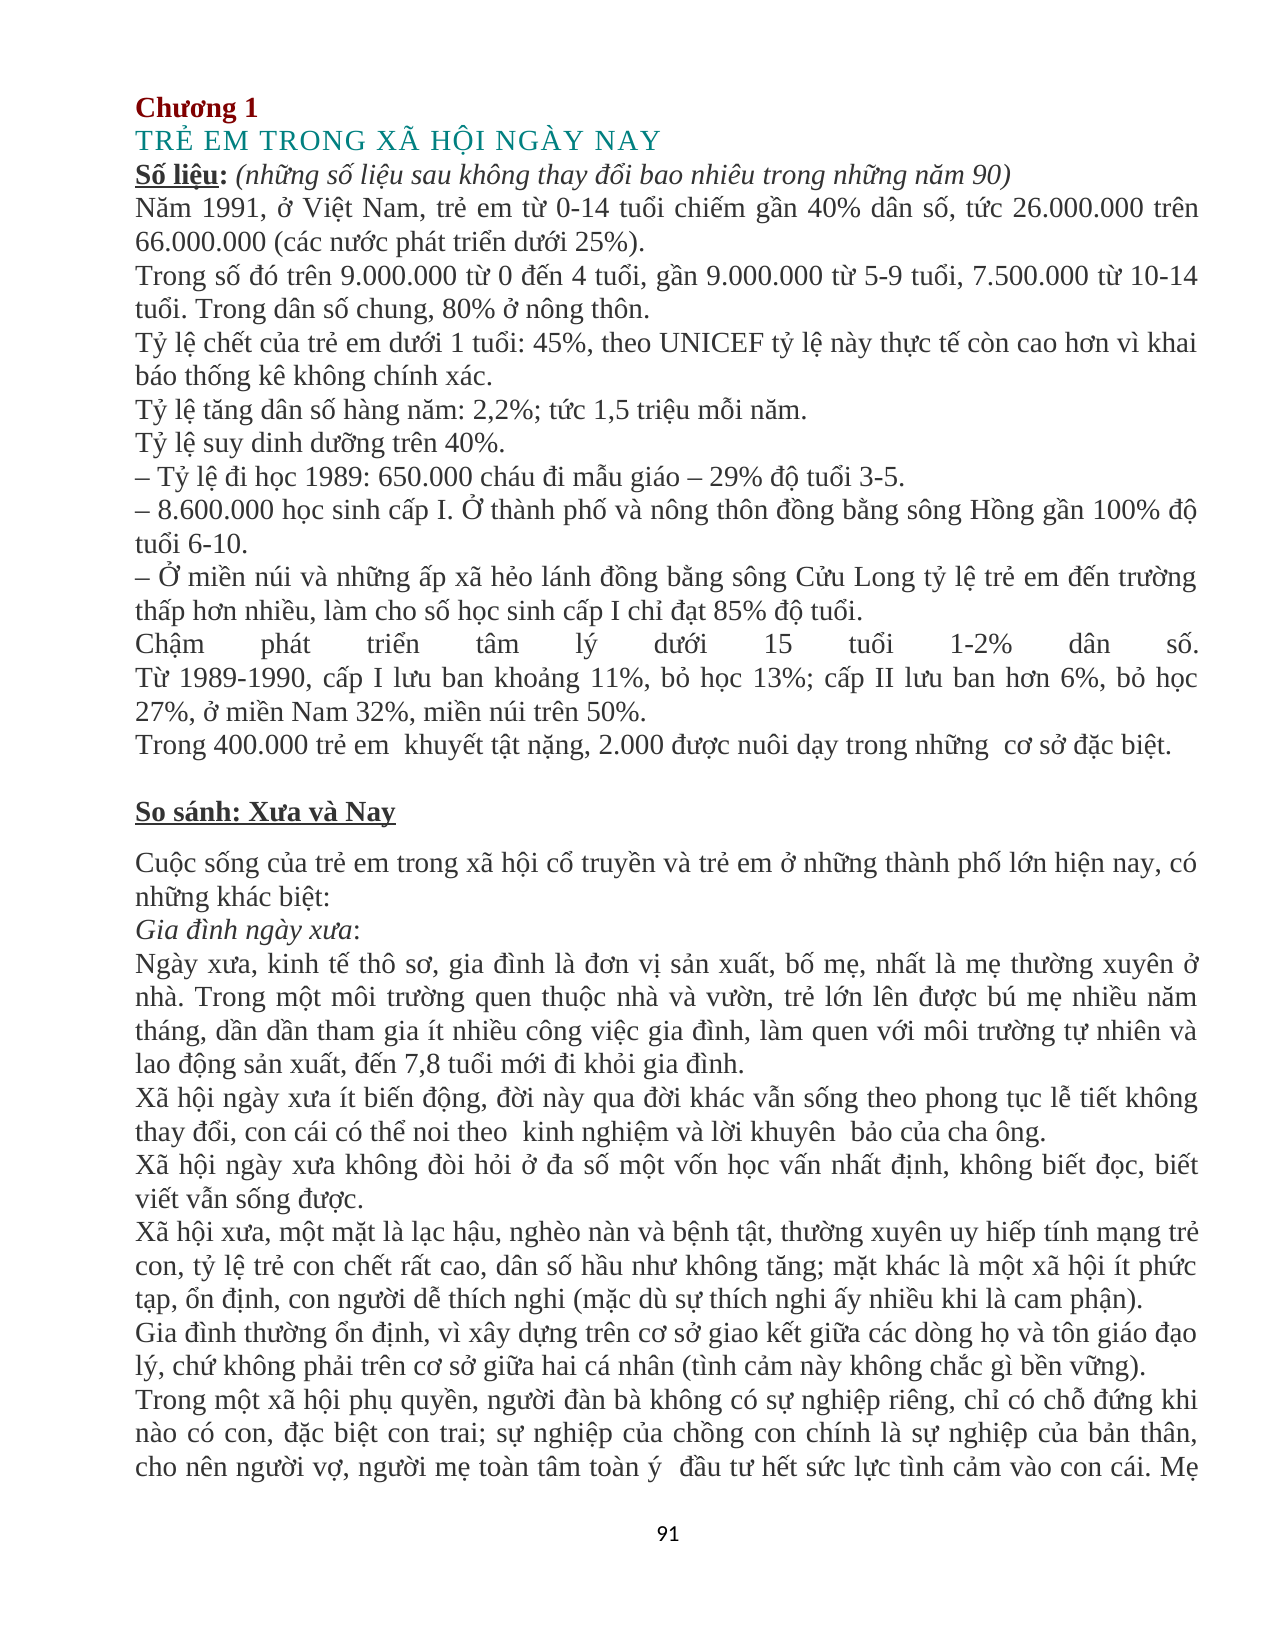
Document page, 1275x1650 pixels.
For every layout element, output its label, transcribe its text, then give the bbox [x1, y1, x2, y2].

text – Tỷ lệ đi học 1989: 650.000 cháu đi mẫu giáo – 29% độ tuổi 3-5. [135, 459, 1200, 492]
text Gia đình ngày xưa: [135, 912, 1200, 946]
text – 8.600.000 học sinh cấp I. Ở thành phố và nông thôn đồng bằng sông Hồng gần 100% độ tuổi 6-10. [135, 492, 1200, 559]
text Xã hội ngày xưa ít biến động, đời này qua đời khác vẫn sống theo phong tục lễ tiết không thay đổi, con cái có thể noi theo kinh nghiệm và lời khuyên bảo của cha ông. [135, 1080, 1200, 1147]
text Tỷ lệ chết của trẻ em dưới 1 tuổi: 45%, theo UNICEF tỷ lệ này thực tế còn cao hơn vì khai báo thống kê không chính xác. [135, 325, 1200, 392]
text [135, 1382, 1200, 1483]
text Trong 400.000 trẻ em khuyết tật nặng, 2.000 được nuôi dạy trong những cơ sở đặc biệt. [135, 727, 1200, 761]
text Xã hội xưa, một mặt là lạc hậu, nghèo nàn và bệnh tật, thường xuyên uy hiếp tính mạng trẻ con, tỷ lệ trẻ con chết rất cao, dân số hầu như không tăng; mặt khác là một xã hội ít phức tạp, ổn định, con người dễ thích nghi (mặc dù sự thích nghi ấy nhiều khi là cam phận). [135, 1214, 1200, 1315]
text Tỷ lệ suy dinh dưỡng trên 40%. [135, 425, 1200, 459]
text Gia đình thường ổn định, vì xây dựng trên cơ sở giao kết giữa các dòng họ và tôn giáo đạo lý, chứ không phải trên cơ sở giữa hai cá nhân (tình cảm này không chắc gì bền vững). [135, 1315, 1200, 1382]
text Số liệu: (những số liệu sau không thay đổi bao nhiêu trong những năm 90) [135, 157, 1200, 191]
text Xã hội ngày xưa không đòi hỏi ở đa số một vốn học vấn nhất định, không biết đọc, biết viết vẫn sống được. [135, 1147, 1200, 1214]
text Chương 1 [135, 90, 1200, 123]
text Trong số đó trên 9.000.000 từ 0 đến 4 tuổi, gần 9.000.000 từ 5-9 tuổi, 7.500.000 từ 10-14 tuổi. Trong dân số chung, 80% ở nông thôn. [135, 258, 1200, 325]
text So sánh: Xưa và Nay [135, 794, 1200, 828]
text TRẺ EM TRONG XÃ HỘI NGÀY NAY [135, 123, 1200, 157]
text Năm 1991, ở Việt Nam, trẻ em từ 0-14 tuổi chiếm gần 40% dân số, tức 26.000.000 trên 66.000.000 (các nước phát triển dưới 25%). [135, 191, 1200, 258]
text Ngày xưa, kinh tế thô sơ, gia đình là đơn vị sản xuất, bố mẹ, nhất là mẹ thường xuyên ở nhà. Trong một môi trường quen thuộc nhà và vườn, trẻ lớn lên được bú mẹ nhiều năm tháng, dần dần tham gia ít nhiều công việc gia đình, làm quen với môi trường tự nhiên và lao động sản xuất, đến 7,8 tuổi mới đi khỏi gia đình. [135, 946, 1200, 1080]
text Cuộc sống của trẻ em trong xã hội cổ truyền và trẻ em ở những thành phố lớn hiện nay, có những khác biệt: [135, 845, 1200, 912]
text Tỷ lệ tăng dân số hàng năm: 2,2%; tức 1,5 triệu mỗi năm. [135, 392, 1200, 425]
text Chậm phát triển tâm lý dưới 15 tuổi 1-2% dân số. Từ 1989-1990, cấp I lưu ban khoảng 11%, bỏ học 13%; cấp II lưu ban hơn 6%, bỏ học 27%, ở miền Nam 32%, miền núi trên 50%. [135, 627, 1200, 727]
text – Ở miền núi và những ấp xã hẻo lánh đồng bằng sông Cửu Long tỷ lệ trẻ em đến trường thấp hơn nhiều, làm cho số học sinh cấp I chỉ đạt 85% độ tuổi. [135, 559, 1200, 627]
